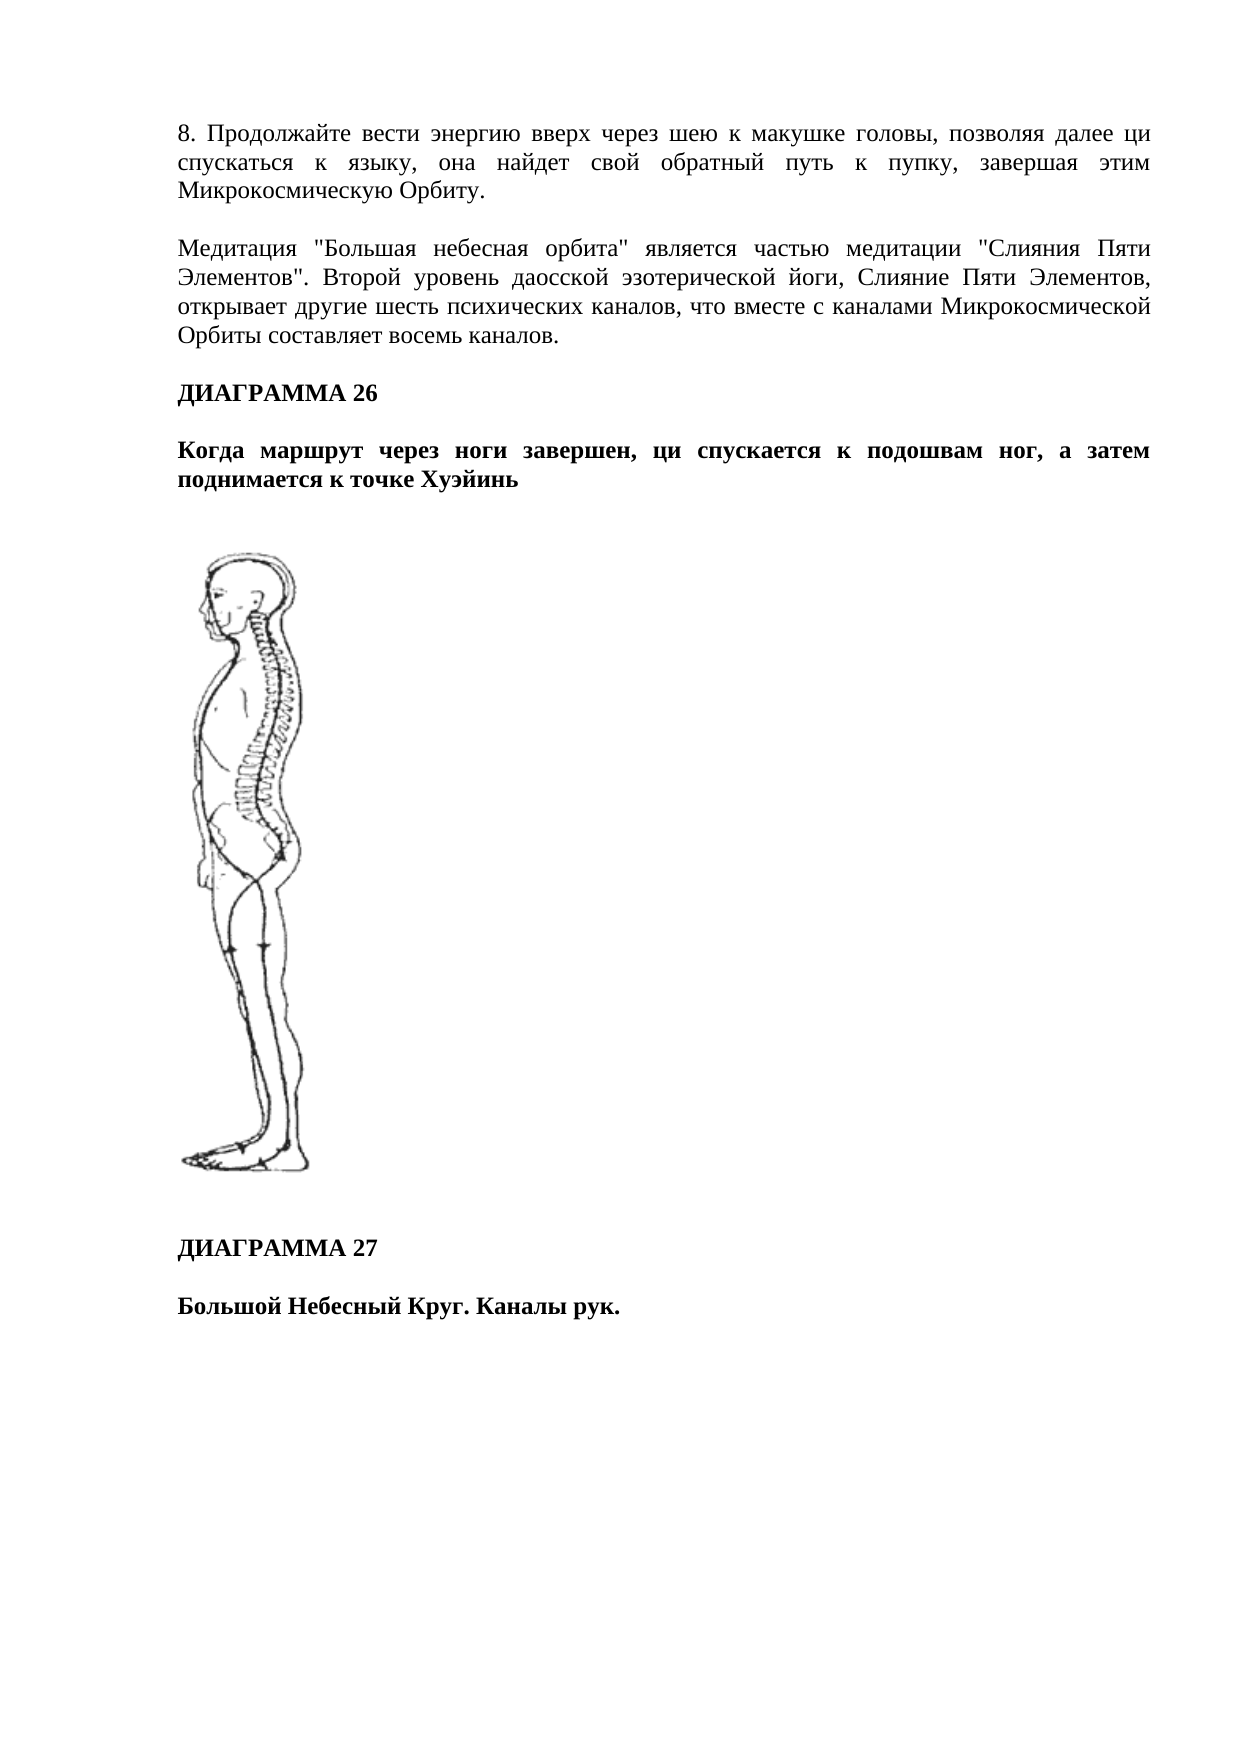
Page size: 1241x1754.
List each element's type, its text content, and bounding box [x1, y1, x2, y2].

text Большой Небесный Круг. Каналы рук. [177, 1291, 1152, 1320]
text Медитация "Большая небесная орбита" является частью медитации "Слияния Пяти Элементов". Второй уровень даосской эзотерической йоги, Слияние Пяти Элементов, открывает другие шесть психических каналов, что вместе с каналами Микрокосмической Орбиты составляет восемь каналов. [177, 233, 1152, 348]
picture [177, 551, 310, 1176]
text ДИАГРАММА 27 [177, 522, 1152, 1262]
text Когда маршрут через ноги завершен, ци спускается к подошвам ног, а затем поднимается к точке Хуэйинь [177, 436, 1152, 493]
text ДИАГРАММА 26 [177, 378, 1152, 406]
text 8. Продолжайте вести энергию вверх через шею к макушке головы, позволяя далее ци спускаться к языку, она найдет свой обратный путь к пупку, завершая этим Микрокосмическую Орбиту. [177, 118, 1152, 204]
